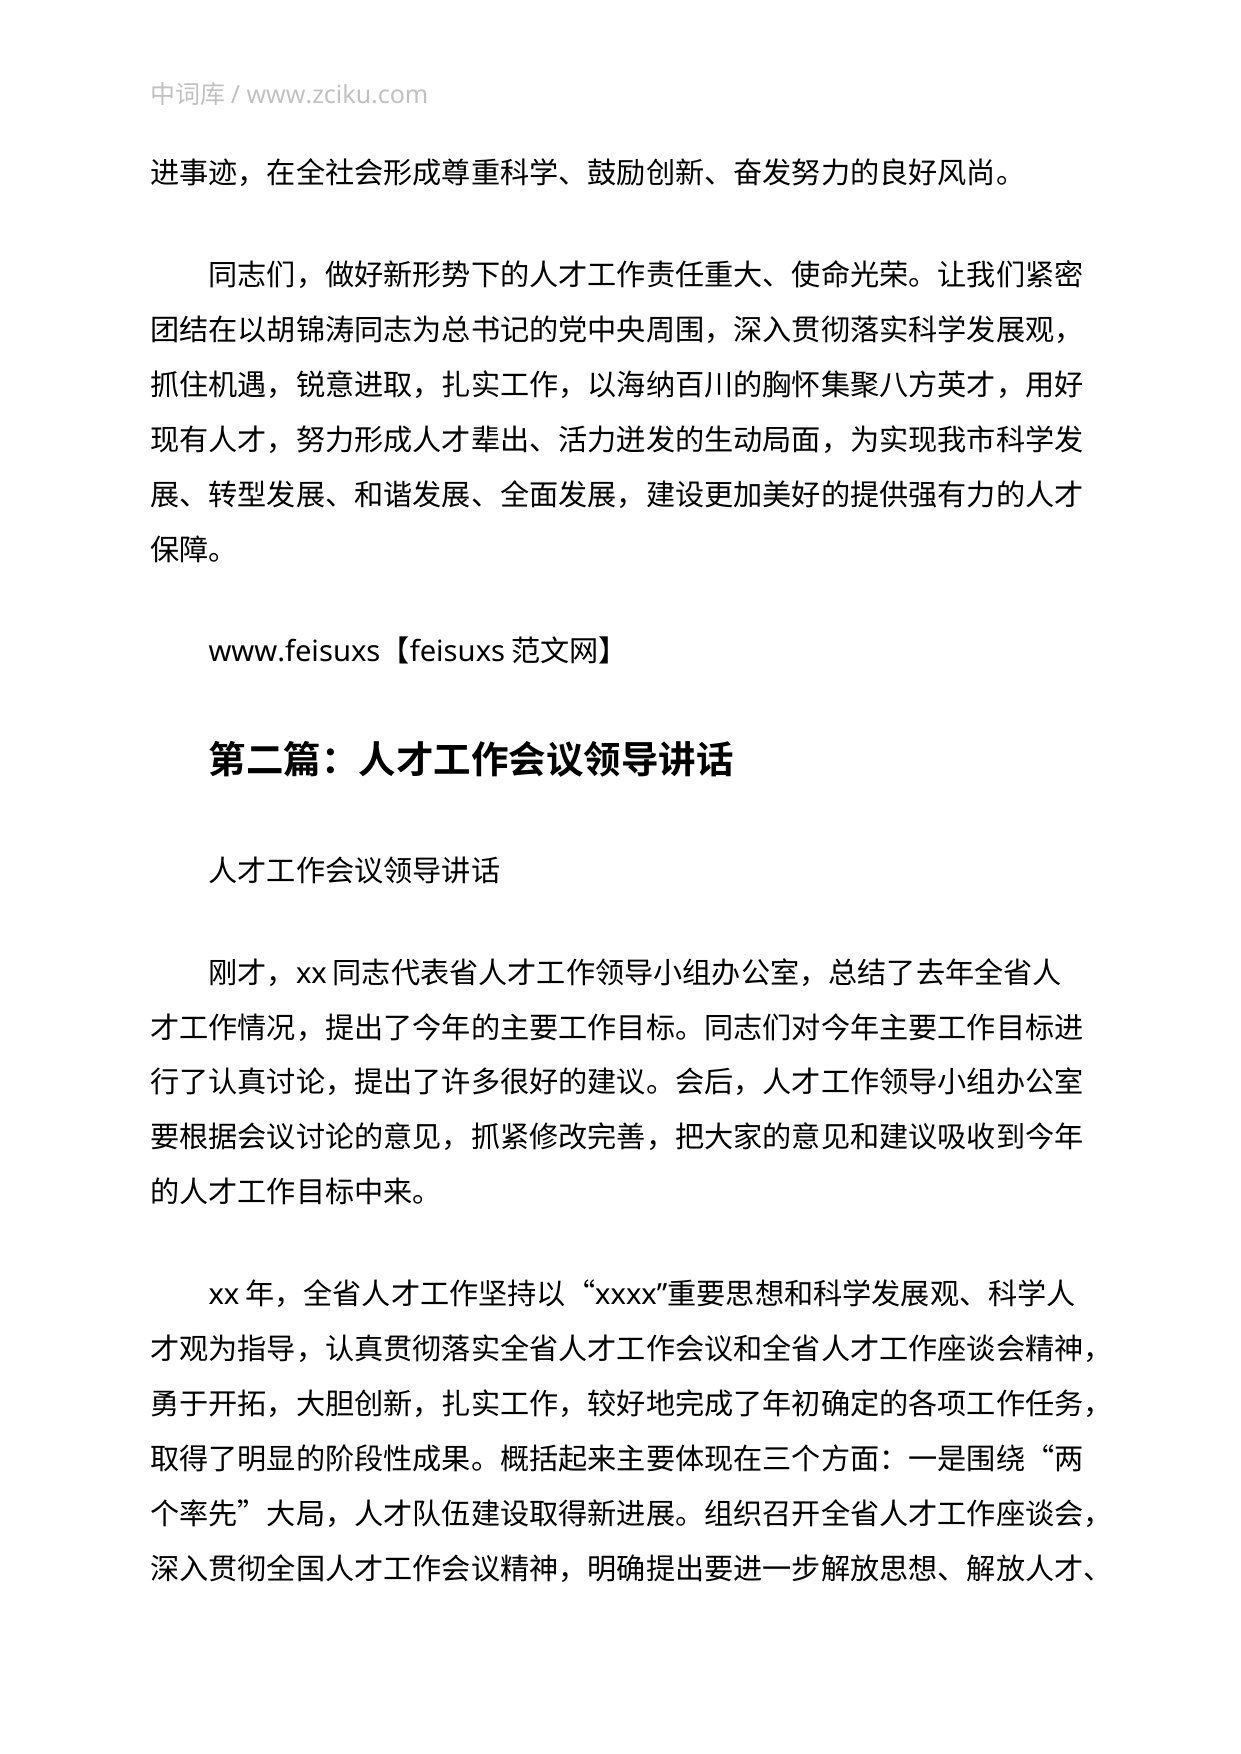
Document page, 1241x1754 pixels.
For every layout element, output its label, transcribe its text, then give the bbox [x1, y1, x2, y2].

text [150, 1271, 1090, 1587]
text www.feisuxs【feisuxs范文网】 [150, 628, 1090, 670]
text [150, 150, 1090, 192]
text 人才工作会议领导讲话 [150, 847, 1090, 890]
text 第二篇：人才工作会议领导讲话 [150, 730, 1090, 784]
text 刚才，xx同志代表省人才工作领导小组办公室，总结了去年全省人才工作情况，提出了今年的主要工作目标。同志们对今年主要工作目标进行了认真讨论，提出了许多很好的建议。会后，人才工作领导小组办公室要根据会议讨论的意见，抓紧修改完善，把大家的意见和建议吸收到今年的人才工作目标中来。 [150, 949, 1090, 1211]
text 同志们，做好新形势下的人才工作责任重大、使命光荣。让我们紧密团结在以胡锦涛同志为总书记的党中央周围，深入贯彻落实科学发展观，抓住机遇，锐意进取，扎实工作，以海纳百川的胸怀集聚八方英才，用好现有人才，努力形成人才辈出、活力迸发的生动局面，为实现我市科学发展、转型发展、和谐发展、全面发展，建设更加美好的提供强有力的人才保障。 [150, 252, 1090, 568]
